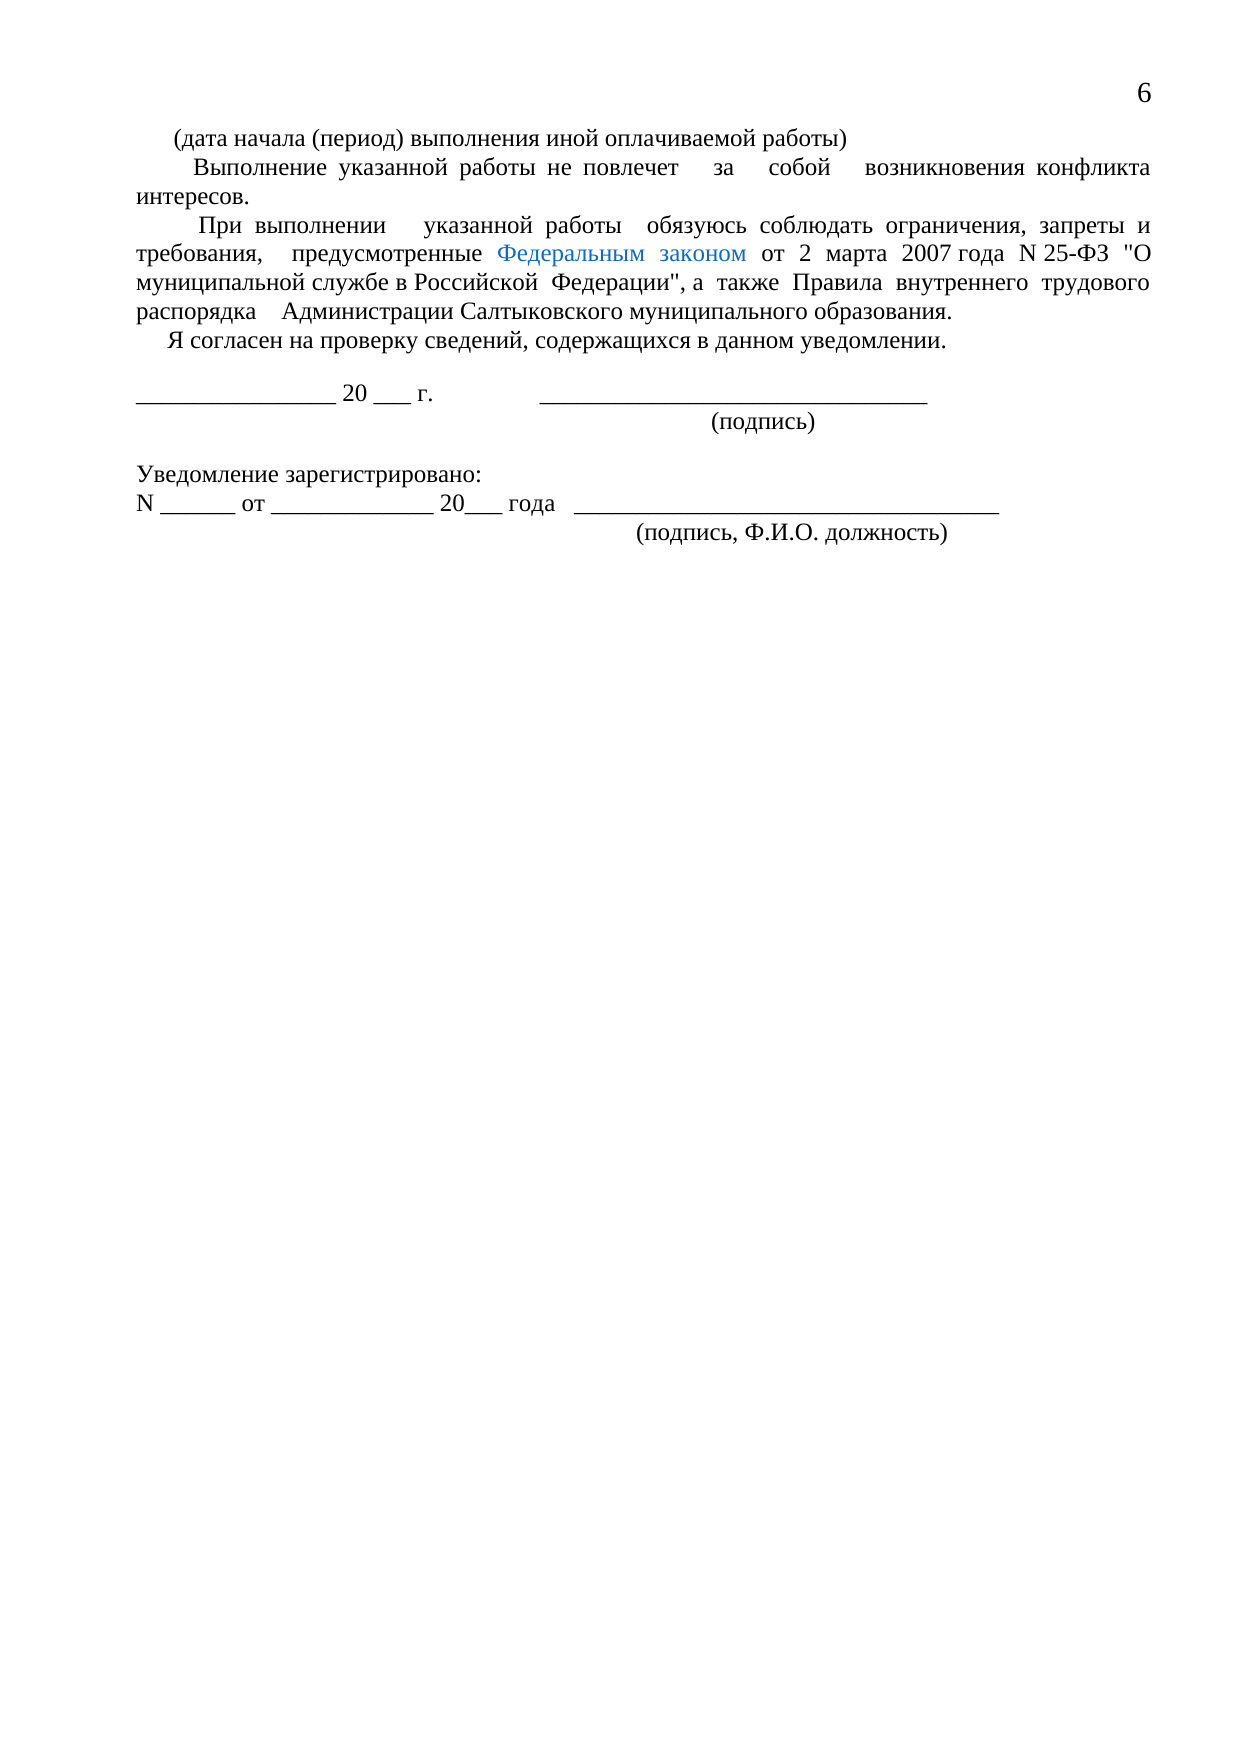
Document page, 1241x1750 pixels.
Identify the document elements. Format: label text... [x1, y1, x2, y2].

text Я согласен на проверку сведений, содержащихся в данном уведомлении. [136, 325, 1152, 353]
text (подпись) [136, 406, 1152, 435]
text N ______ от _____________ 20___ года __________________________________ [136, 488, 1152, 517]
text (дата начала (период) выполнения иной оплачиваемой работы) [136, 123, 1152, 152]
text Выполнение указанной работы не повлечет за собой возникновения конфликта интересов. [136, 152, 1152, 210]
text (подпись, Ф.И.О. должность) [136, 517, 1152, 545]
text Уведомление зарегистрировано: [136, 459, 1152, 488]
text ________________ 20 ___ г. _______________________________ [136, 378, 1152, 406]
text При выполнении указанной работы обязуюсь соблюдать ограничения, запреты и требования, предусмотренные Федеральным законом от 2 марта 2007 года N 25-ФЗ "О муниципальной службе в Российской Федерации", а также Правила внутреннего трудового распорядка Администрации Салтыковского муниципального образования. [136, 210, 1152, 325]
